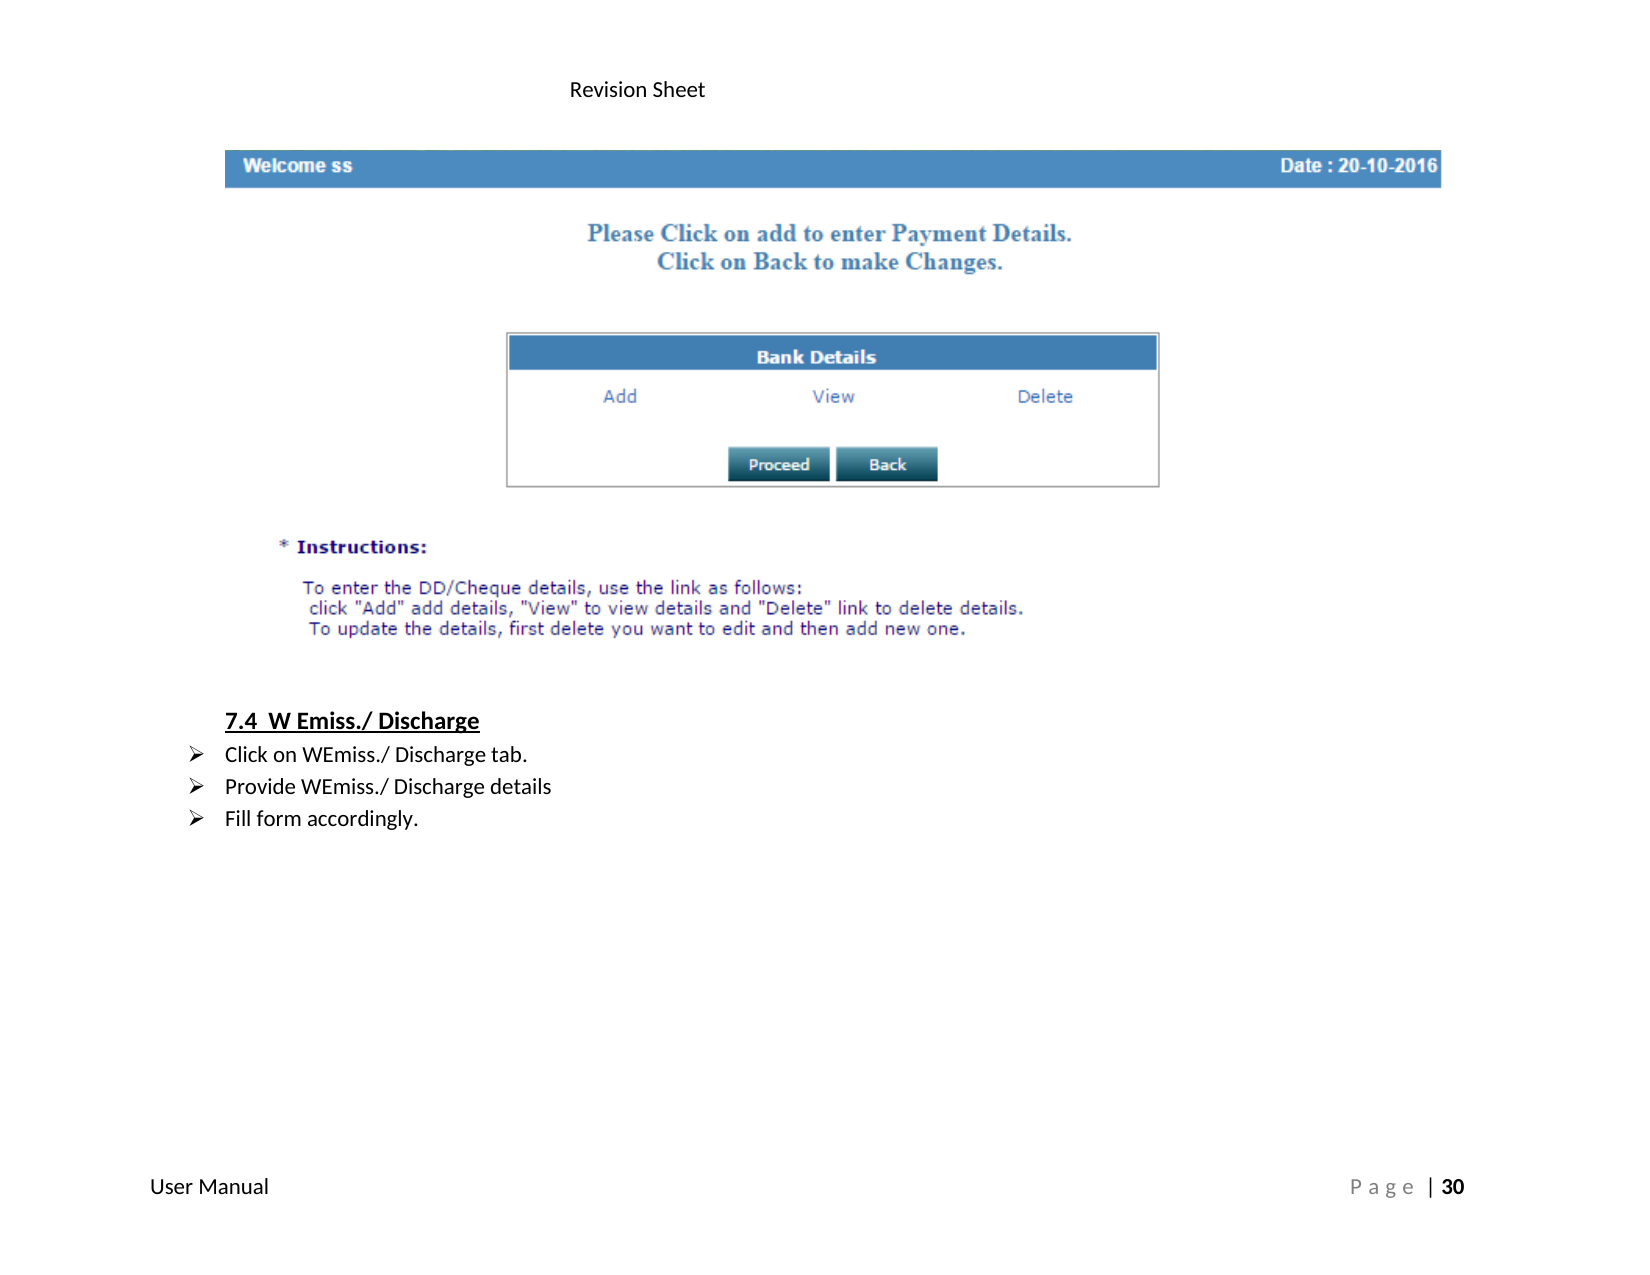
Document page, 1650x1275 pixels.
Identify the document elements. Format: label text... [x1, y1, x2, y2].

list 7.4 W Emiss./ Discharge [225, 705, 1500, 735]
list Fill form accordingly. [187, 804, 1500, 832]
list Click on WEmiss./ Discharge tab. [187, 740, 1500, 768]
list Provide WEmiss./ Discharge details [187, 772, 1500, 800]
picture [225, 150, 1443, 701]
